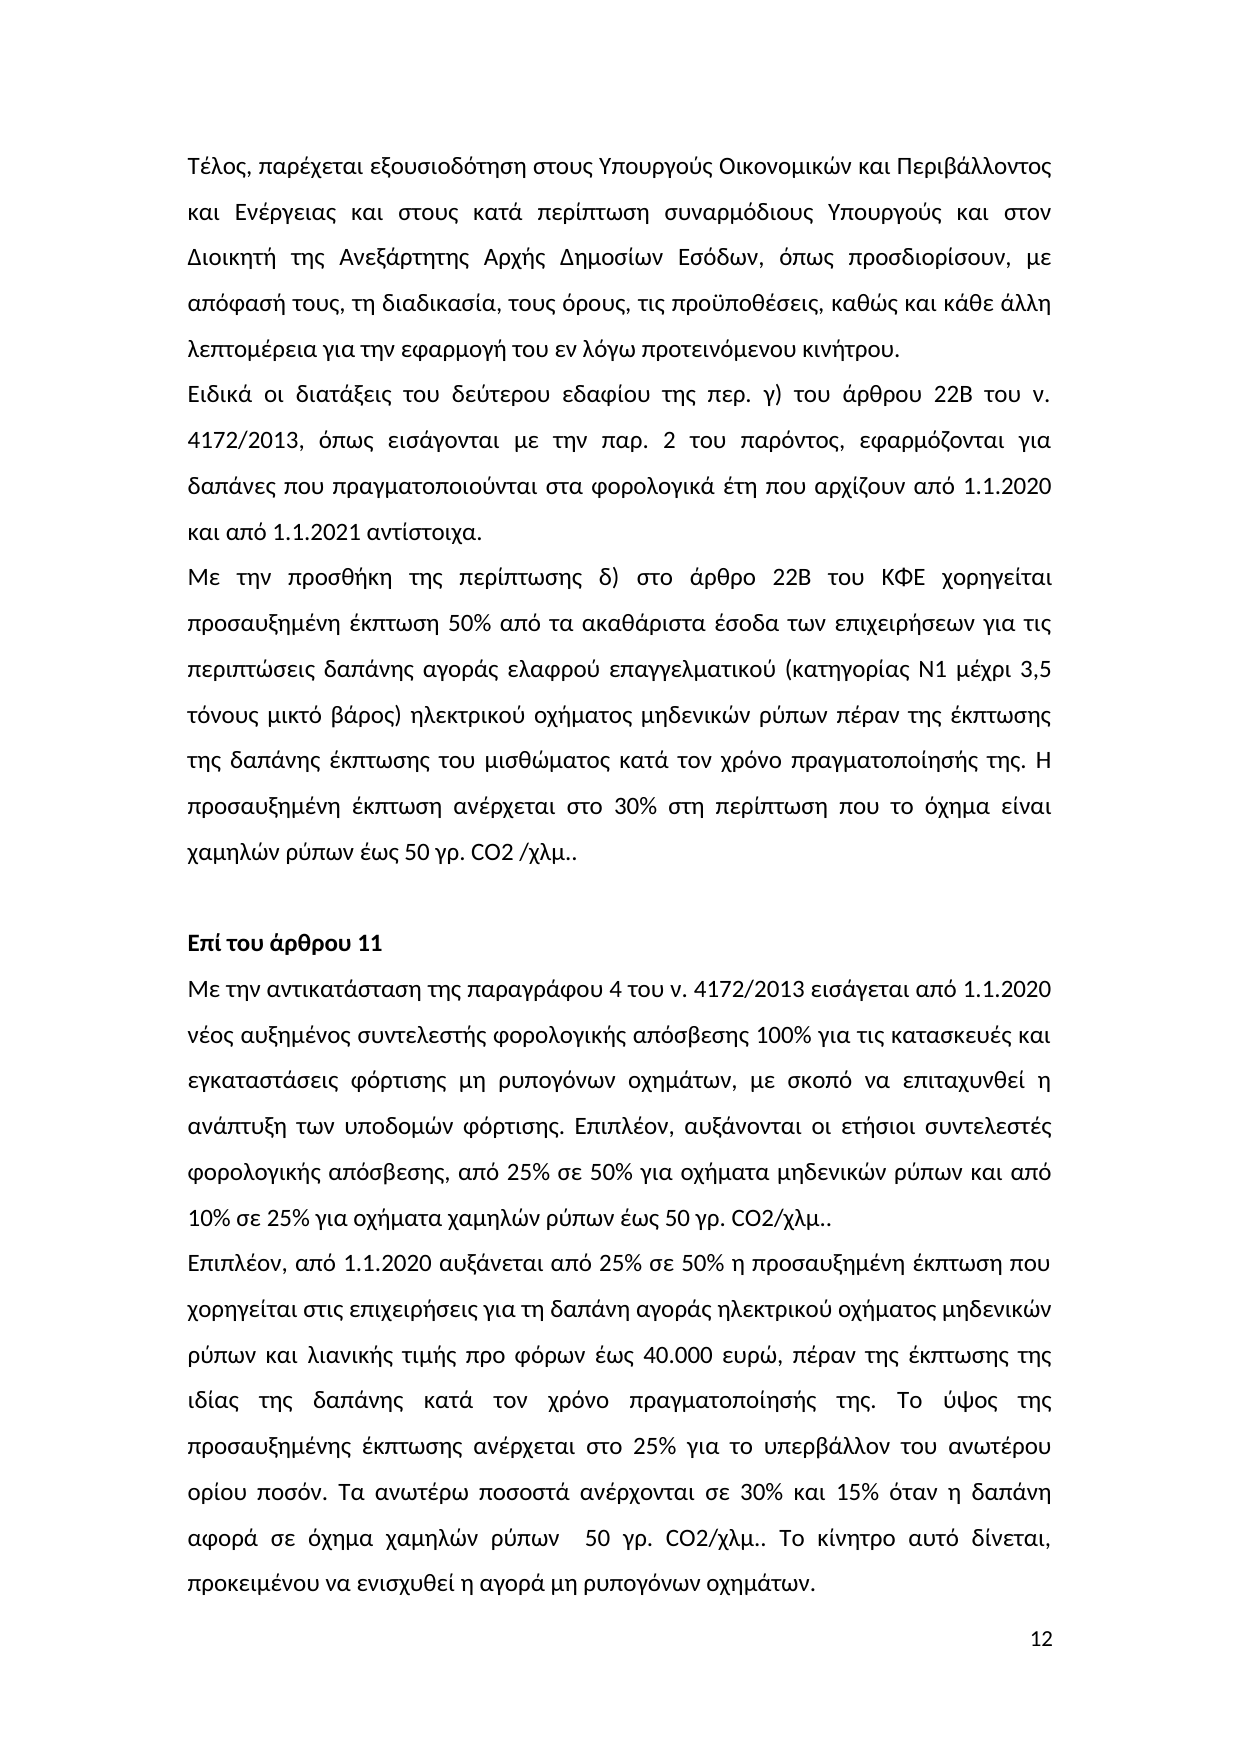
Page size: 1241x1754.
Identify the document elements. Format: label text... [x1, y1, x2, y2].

subtitle Με την προσθήκη της περίπτωσης δ) στο άρθρο 22Β του ΚΦΕ χορηγείται προσαυξημένη έκπτωση 50% από τα ακαθάριστα έσοδα των επιχειρήσεων για τις περιπτώσεις δαπάνης αγοράς ελαφρού επαγγελματικού (κατηγορίας Ν1 μέχρι 3,5 τόνους μικτό βάρος) ηλεκτρικού οχήματος μηδενικών ρύπων πέραν της έκπτωσης της δαπάνης έκπτωσης του μισθώματος κατά τον χρόνο πραγματοποίησής της. Η προσαυξημένη έκπτωση ανέρχεται στο 30% στη περίπτωση που το όχημα είναι χαμηλών ρύπων έως 50 γρ. CO2 /χλμ.. [187, 562, 1053, 866]
subtitle Με την αντικατάσταση της παραγράφου 4 του ν. 4172/2013 εισάγεται από 1.1.2020 νέος αυξημένος συντελεστής φορολογικής απόσβεσης 100% για τις κατασκευές και εγκαταστάσεις φόρτισης μη ρυπογόνων οχημάτων, με σκοπό να επιταχυνθεί η ανάπτυξη των υποδομών φόρτισης. Επιπλέον, αυξάνονται οι ετήσιοι συντελεστές φορολογικής απόσβεσης, από 25% σε 50% για οχήματα μηδενικών ρύπων και από 10% σε 25% για οχήματα χαμηλών ρύπων έως 50 γρ. CO2/χλμ.. [187, 973, 1053, 1232]
subtitle Επί του άρθρου 11 [187, 927, 1053, 958]
text Ειδικά οι διατάξεις του δεύτερου εδαφίου της περ. γ) του άρθρου 22Β του ν. 4172/2013, όπως εισάγονται με την παρ. 2 του παρόντος, εφαρμόζονται για δαπάνες που πραγματοποιούνται στα φορολογικά έτη που αρχίζουν από 1.1.2020 και από 1.1.2021 αντίστοιχα. [187, 379, 1053, 546]
text Τέλος, παρέχεται εξουσιοδότηση στους Υπουργούς Οικονομικών και Περιβάλλοντος και Ενέργειας και στους κατά περίπτωση συναρμόδιους Υπουργούς και στον Διοικητή της Ανεξάρτητης Αρχής Δημοσίων Εσόδων, όπως προσδιορίσουν, με απόφασή τους, τη διαδικασία, τους όρους, τις προϋποθέσεις, καθώς και κάθε άλλη λεπτομέρεια για την εφαρμογή του εν λόγω προτεινόμενου κινήτρου. [187, 150, 1053, 363]
subtitle Επιπλέον, από 1.1.2020 αυξάνεται από 25% σε 50% η προσαυξημένη έκπτωση που χορηγείται στις επιχειρήσεις για τη δαπάνη αγοράς ηλεκτρικού οχήματος μηδενικών ρύπων και λιανικής τιμής προ φόρων έως 40.000 ευρώ, πέραν της έκπτωσης της ιδίας της δαπάνης κατά τον χρόνο πραγματοποίησής της. Το ύψος της προσαυξημένης έκπτωσης ανέρχεται στο 25% για το υπερβάλλον του ανωτέρου ορίου ποσόν. Τα ανωτέρω ποσοστά ανέρχονται σε 30% και 15% όταν η δαπάνη αφορά σε όχημα χαμηλών ρύπων 50 γρ. CO2/χλμ.. Το κίνητρο αυτό δίνεται, προκειμένου να ενισχυθεί η αγορά μη ρυπογόνων οχημάτων. [187, 1247, 1053, 1598]
